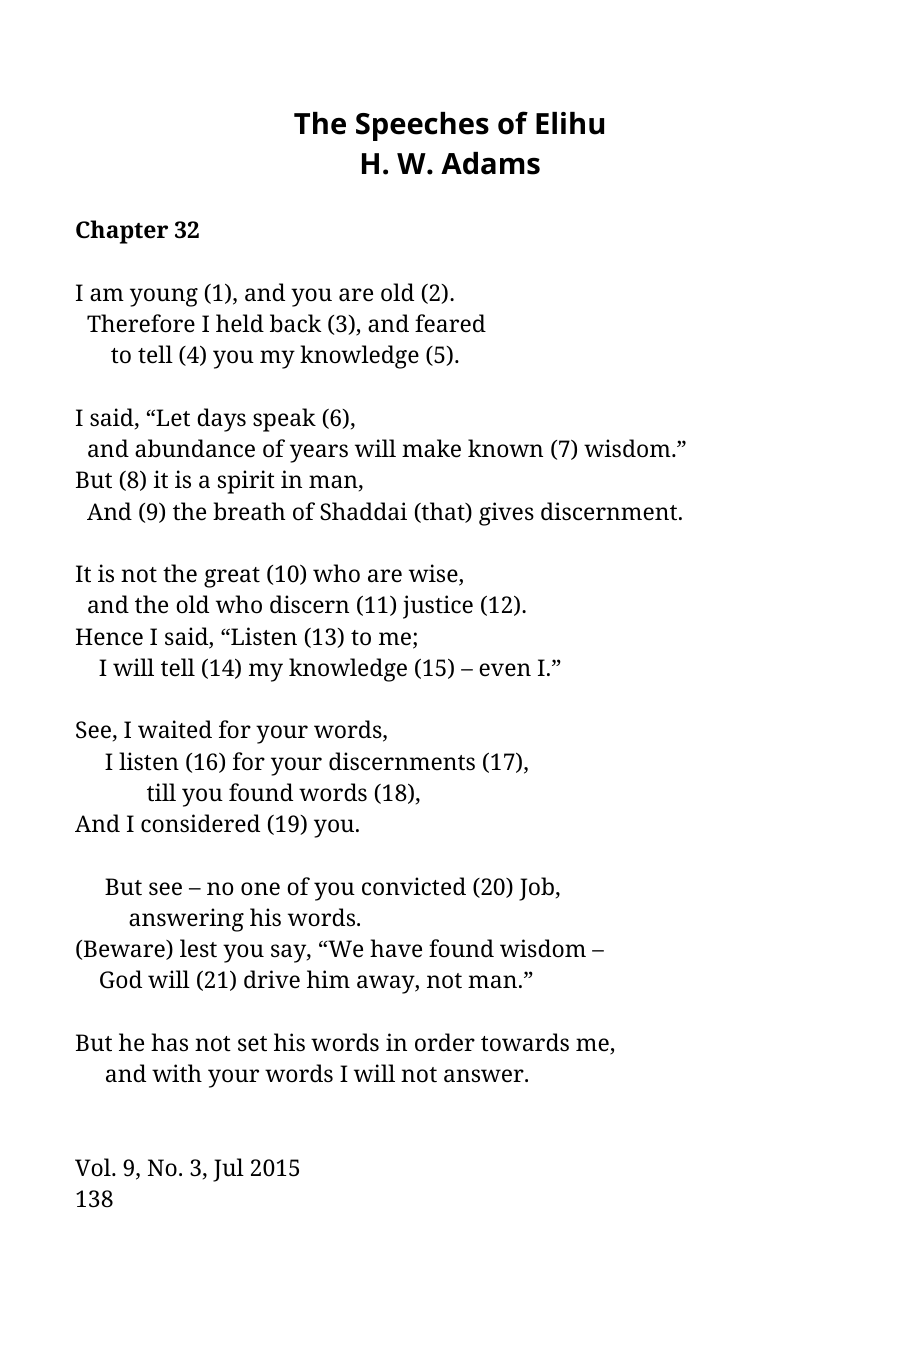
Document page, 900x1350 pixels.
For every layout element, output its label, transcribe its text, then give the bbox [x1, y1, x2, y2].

text I am young (1), and you are old (2). [75, 277, 825, 308]
text Chapter 32 [75, 214, 825, 245]
text (Beware) lest you say, “We have found wisdom – [75, 933, 825, 964]
text H. W. Adams [75, 143, 825, 183]
text till you found words (18), [75, 777, 825, 808]
text I listen (16) for your discernments (17), [75, 745, 825, 777]
text and with your words I will not answer. [75, 1058, 825, 1089]
text It is not the great (10) who are wise, [75, 558, 825, 589]
text Hence I said, “Listen (13) to me; [75, 620, 825, 652]
text But see – no one of you convicted (20) Job, [75, 870, 825, 902]
text God will (21) drive him away, not man.” [75, 964, 825, 995]
text And I considered (19) you. [75, 808, 825, 839]
text The Speeches of Elihu [75, 103, 825, 143]
text But (8) it is a spirit in man, [75, 464, 825, 495]
text Therefore I held back (3), and feared [75, 308, 825, 339]
text And (9) the breath of Shaddai (that) gives discernment. [75, 495, 825, 527]
text to tell (4) you my knowledge (5). [75, 339, 825, 370]
text I will tell (14) my knowledge (15) – even I.” [75, 652, 825, 683]
text I said, “Let days speak (6), [75, 402, 825, 433]
text See, I waited for your words, [75, 714, 825, 745]
text answering his words. [75, 902, 825, 933]
text and the old who discern (11) justice (12). [75, 589, 825, 620]
text But he has not set his words in order towards me, [75, 1027, 825, 1058]
text and abundance of years will make known (7) wisdom.” [75, 433, 825, 464]
